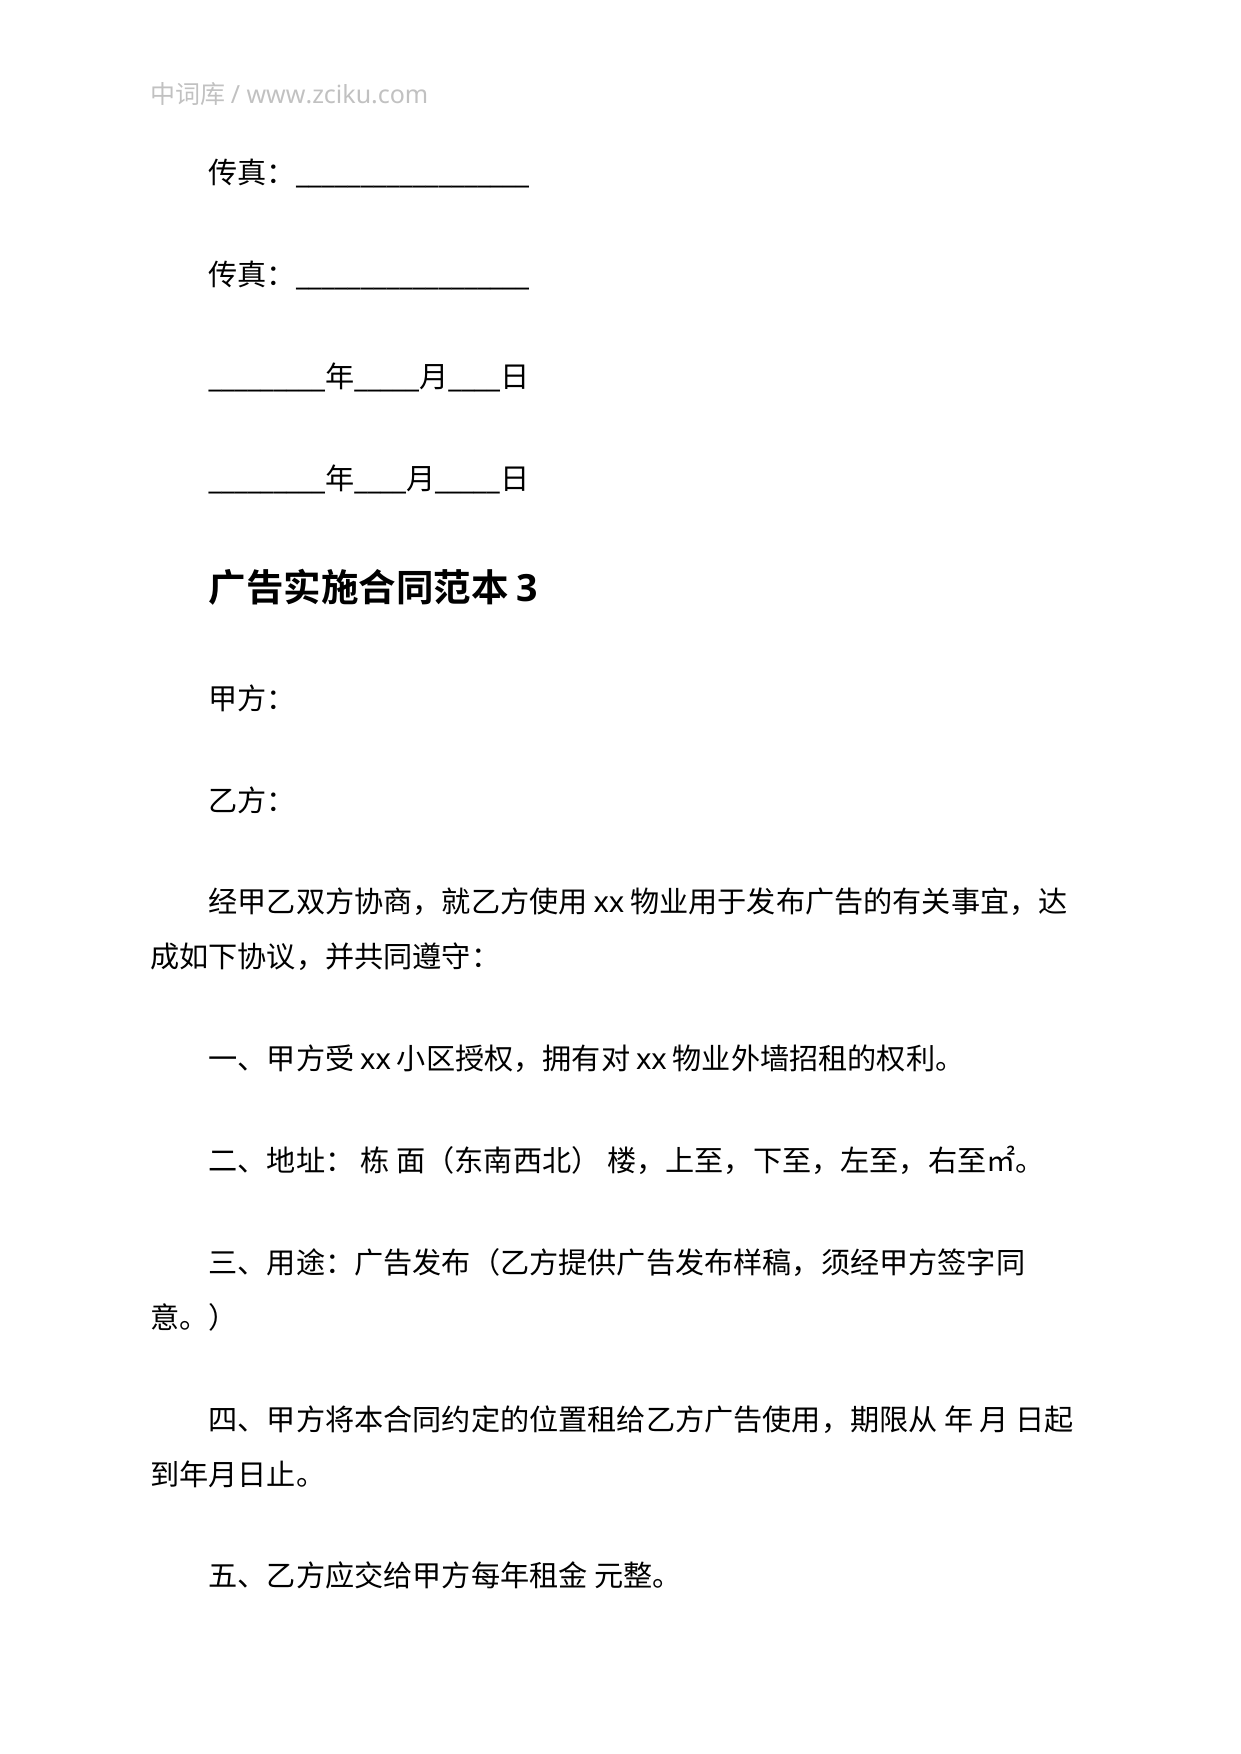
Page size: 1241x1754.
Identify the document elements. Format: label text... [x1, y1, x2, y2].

text 二、地址： 栋 面（东南西北） 楼，上至，下至，左至，右至㎡。 [150, 1138, 1090, 1180]
text 甲方： [150, 676, 1090, 718]
text 乙方： [150, 777, 1090, 819]
text _________年____月_____日 [150, 456, 1090, 498]
text 广告实施合同范本3 [150, 558, 1090, 612]
text 传真：__________________ [150, 150, 1090, 192]
text 三、用途：广告发布（乙方提供广告发布样稿，须经甲方签字同意。） [150, 1239, 1090, 1337]
text 经甲乙双方协商，就乙方使用xx物业用于发布广告的有关事宜，达成如下协议，并共同遵守： [150, 879, 1090, 976]
text 四、甲方将本合同约定的位置租给乙方广告使用，期限从 年 月 日起到年月日止。 [150, 1396, 1090, 1493]
text _________年_____月____日 [150, 354, 1090, 396]
text 传真：__________________ [150, 252, 1090, 294]
text 五、乙方应交给甲方每年租金 元整。 [150, 1553, 1090, 1595]
text 一、甲方受xx小区授权，拥有对xx物业外墙招租的权利。 [150, 1036, 1090, 1078]
